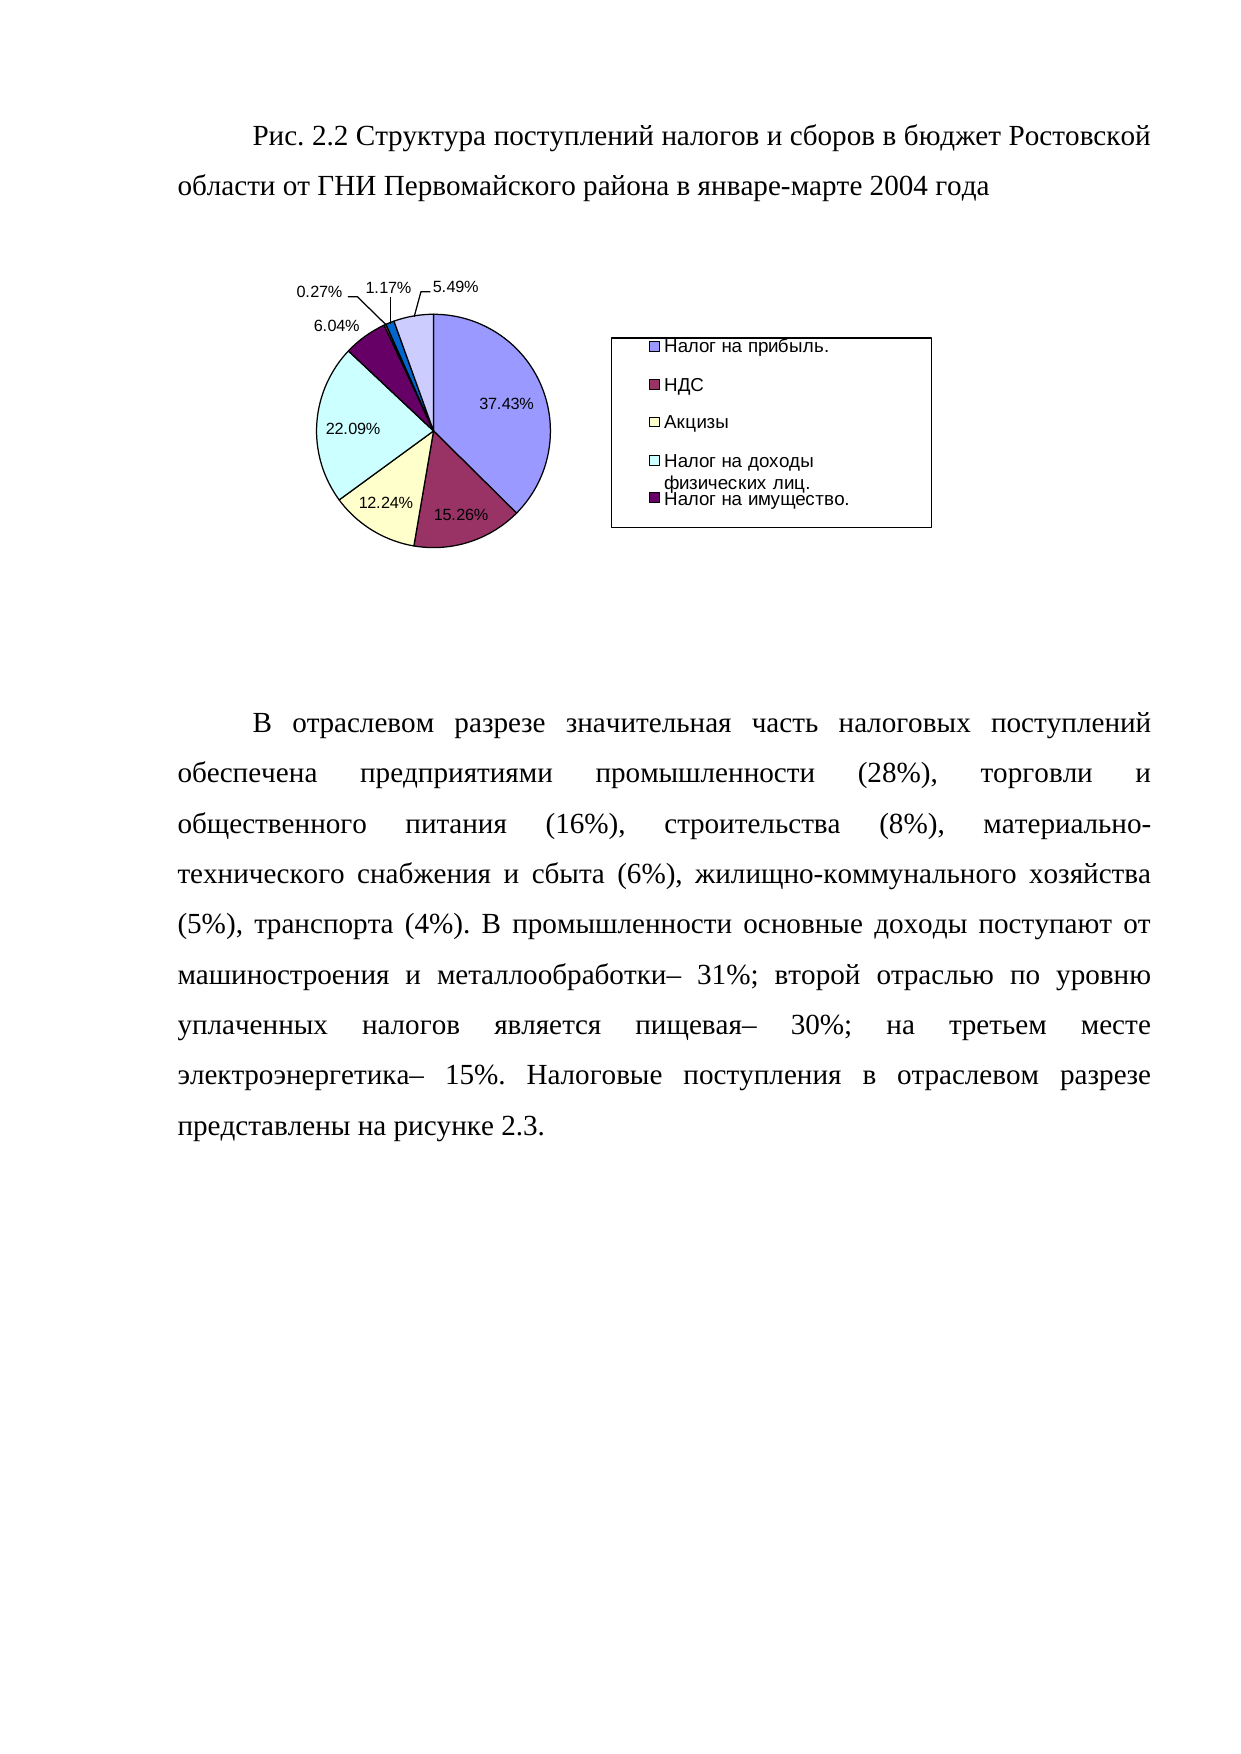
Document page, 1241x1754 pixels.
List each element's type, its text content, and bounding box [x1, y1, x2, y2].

text В отраслевом разрезе значительная часть налоговых поступлений обеспечена предприятиями промышленности (28%), торговли и общественного питания (16%), строительства (8%), материально-технического снабжения и сбыта (6%), жилищно-коммунального хозяйства (5%), транспорта (4%). В промышленности основные доходы поступают от машиностроения и металлообработки– 31%; второй отраслью по уровню уплаченных налогов является пищевая– 30%; на третьем месте электроэнергетика– 15%. Налоговые поступления в отраслевом разрезе представлены на рисунке 2.3. [177, 705, 1152, 1141]
text Рис. 2.2 Структура поступлений налогов и сборов в бюджет Ростовской области от ГНИ Первомайского района в январе-марте 2004 года [177, 118, 1152, 202]
